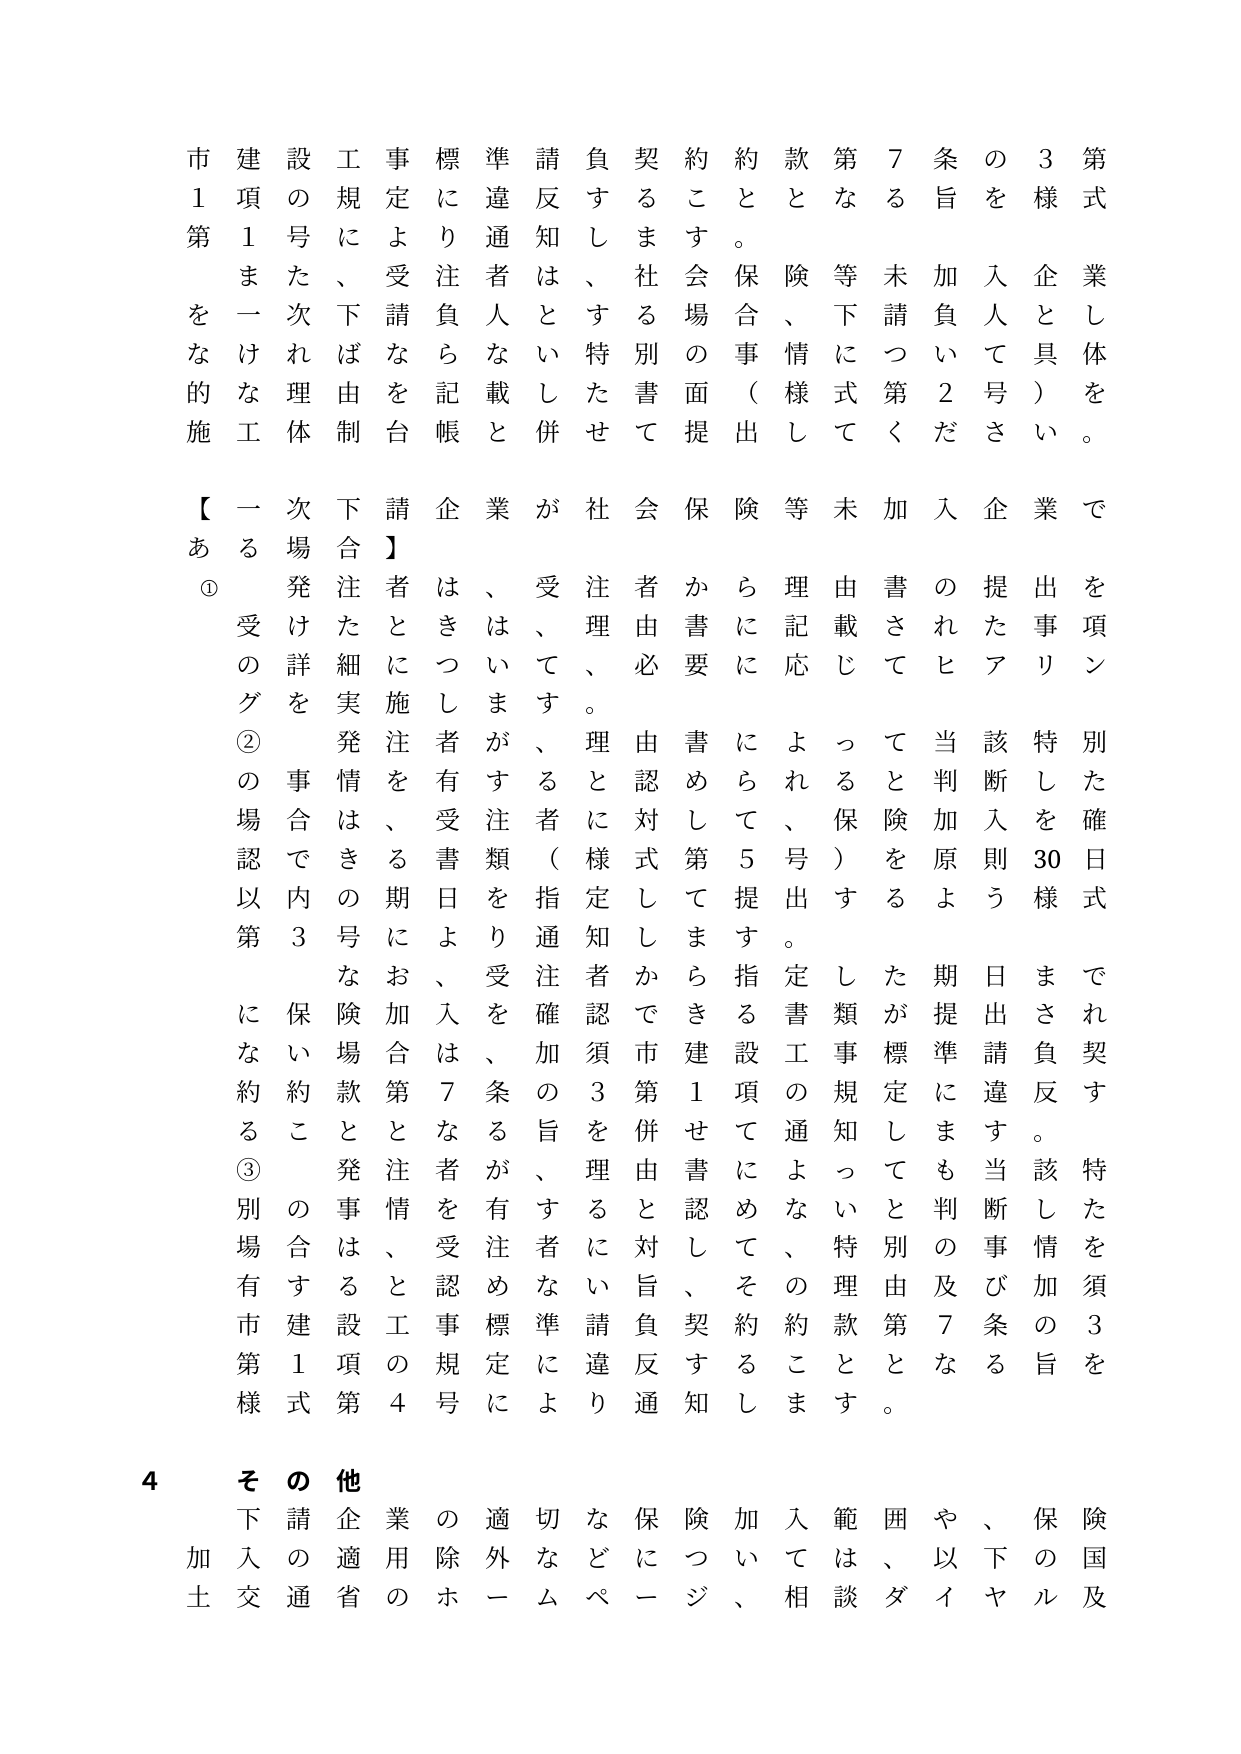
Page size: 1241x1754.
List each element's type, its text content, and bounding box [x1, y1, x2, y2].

text ① 発注者は、受注者から理由書の提出を受けたときは、理由書に記載された事項の詳細について、必要に応じてヒアリングを実施します。 [162, 566, 1133, 722]
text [162, 139, 1133, 255]
text なお、受注者から指定した期日までに保険加入を確認できる書類が提出されない場合は、加須市建設工事標準請負契約約款第７条の３第１項の規定に違反することとなる旨を併せて通知します。 [162, 955, 1133, 1149]
text ４ その他 [137, 1460, 1133, 1499]
text ③ 発注者が、理由書によっても当該特別の事情を有すると認めないと判断した場合は、受注者に対して、特別の事情を有すると認めない旨、その理由及び加須市建設工事標準請負契約約款第７条の３第１項の規定に違反することとなる旨を様式第４号により通知します。 [162, 1149, 1133, 1421]
text ② 発注者が、理由書によって当該特別の事情を有すると認められると判断した場合は、受注者に対して、保険加入を確認できる書類（様式第５号）を原則30日以内の期日を指定して提出するよう様式第３号により通知します。 [162, 722, 1133, 955]
text また、受注者は、社会保険等未加入企業を一次下請負人とする場合、下請負人としなければならない特別の事情について具体的な理由を記載した書面（様式第２号）を施工体制台帳と併せて提出してください。 [162, 255, 1133, 449]
text 【一次下請企業が社会保険等未加入企業である場合】 [137, 488, 1133, 566]
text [162, 1499, 1133, 1615]
